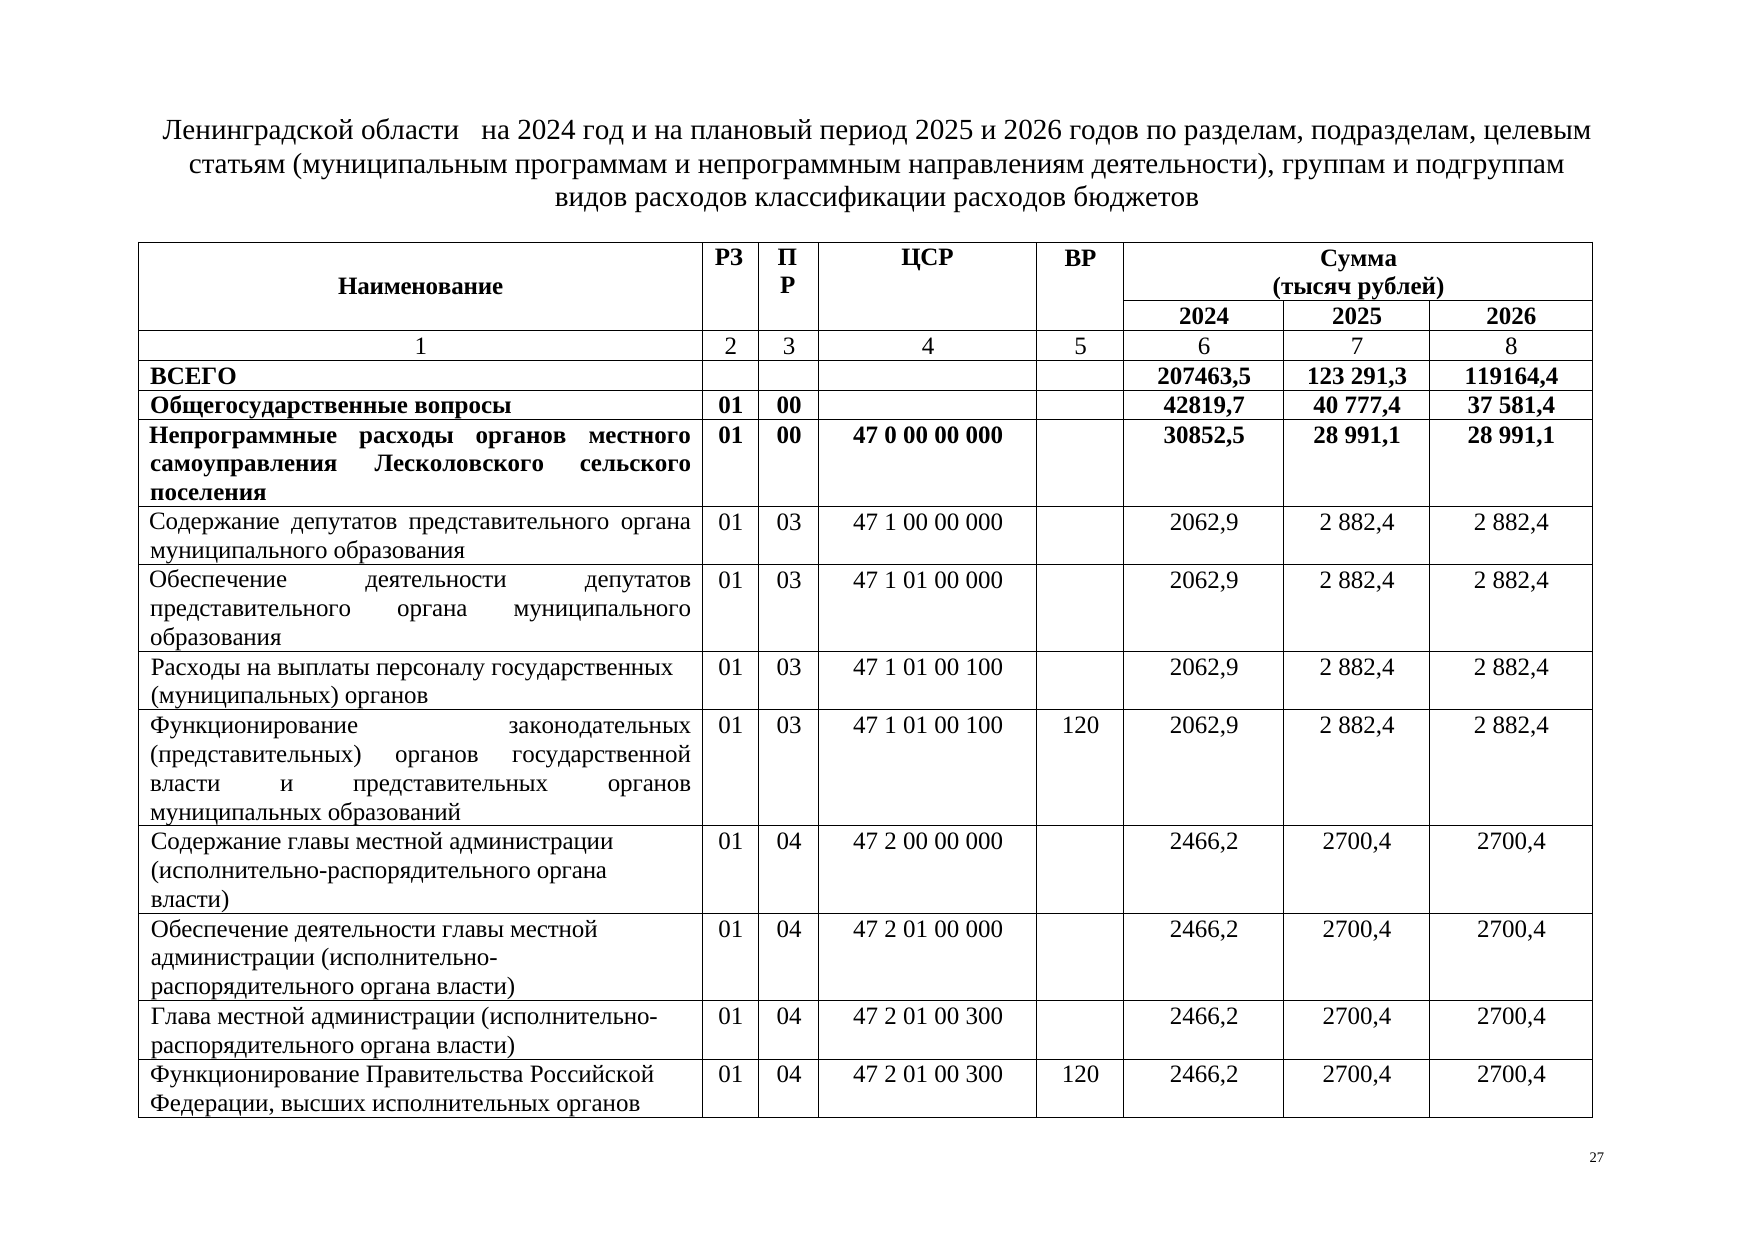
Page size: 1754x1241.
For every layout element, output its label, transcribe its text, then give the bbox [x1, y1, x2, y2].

table_cell 47 1 01 00 000 [819, 565, 1036, 651]
table_cell 37 581,4 [1430, 391, 1592, 419]
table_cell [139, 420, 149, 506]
table_cell [1037, 361, 1123, 389]
table_cell Функционирование законодательных (представительных) органов государственной власти и представительных органов муниципальных образований [139, 710, 702, 825]
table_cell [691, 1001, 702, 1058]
table_cell 6 [1124, 331, 1283, 360]
table_cell [1037, 507, 1123, 564]
table_cell 1 [139, 331, 702, 360]
table_cell 28 991,1 [1284, 420, 1429, 506]
table_header Сумма (тысяч рублей) [1124, 243, 1592, 300]
table_cell 2 882,4 [1284, 565, 1429, 651]
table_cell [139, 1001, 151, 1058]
table_cell Расходы на выплаты персоналу государственных (муниципальных) органов [139, 652, 702, 709]
table_cell 8 [1430, 331, 1592, 360]
table_cell 42819,7 [1124, 391, 1283, 419]
table_cell 4 [819, 331, 1036, 360]
table_cell 01 [703, 710, 758, 825]
table_cell ВСЕГО [139, 361, 702, 389]
table_cell 2 882,4 [1430, 652, 1592, 709]
table_cell Общегосударственные вопросы [139, 391, 702, 419]
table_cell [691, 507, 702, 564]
table_cell 7 [1284, 331, 1429, 360]
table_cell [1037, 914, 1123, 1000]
table_cell 2062,9 [1124, 565, 1283, 651]
table_cell 01 [703, 652, 758, 709]
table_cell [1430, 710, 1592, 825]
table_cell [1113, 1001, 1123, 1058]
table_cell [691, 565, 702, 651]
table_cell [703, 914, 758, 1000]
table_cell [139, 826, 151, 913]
table_cell 3 [759, 331, 818, 360]
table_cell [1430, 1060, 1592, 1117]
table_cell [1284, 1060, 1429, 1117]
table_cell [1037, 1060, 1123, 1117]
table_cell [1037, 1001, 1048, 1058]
table_cell 2 882,4 [1284, 507, 1429, 564]
table_cell [759, 361, 818, 389]
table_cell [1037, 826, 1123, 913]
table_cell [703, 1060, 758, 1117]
table_cell 2062,9 [1124, 507, 1283, 564]
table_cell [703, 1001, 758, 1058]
table_cell 47 1 00 00 000 [819, 507, 1036, 564]
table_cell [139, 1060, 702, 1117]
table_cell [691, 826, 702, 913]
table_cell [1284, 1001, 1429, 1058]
table_cell 2 [703, 331, 758, 360]
table_cell 2 882,4 [1430, 565, 1592, 651]
table_cell 123 291,3 [1284, 361, 1429, 389]
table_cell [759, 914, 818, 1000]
table_cell 207463,5 [1124, 361, 1283, 389]
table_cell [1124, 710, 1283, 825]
table_cell 2 882,4 [1284, 652, 1429, 709]
table_cell 03 [759, 565, 818, 651]
table_cell [703, 361, 758, 389]
table_cell [1037, 391, 1123, 419]
table_cell 47 1 01 00 100 [819, 710, 1036, 825]
table_cell [1037, 420, 1123, 506]
table_cell 03 [759, 507, 818, 564]
table_cell [1037, 652, 1123, 709]
table_cell 2062,9 [1124, 652, 1283, 709]
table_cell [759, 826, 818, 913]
table_cell 2026 [1430, 301, 1592, 330]
table_header Наименование [139, 243, 702, 330]
table_cell 120 [1037, 710, 1123, 825]
table_cell 2024 [1124, 301, 1283, 330]
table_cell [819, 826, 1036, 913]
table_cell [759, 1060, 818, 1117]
table_cell 28 991,1 [1430, 420, 1592, 506]
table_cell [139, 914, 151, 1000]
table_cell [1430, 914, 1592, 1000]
table_cell 01 [703, 507, 758, 564]
table_cell 40 777,4 [1284, 391, 1429, 419]
table_cell 119164,4 [1430, 361, 1592, 389]
table_cell 2 882,4 [1430, 507, 1592, 564]
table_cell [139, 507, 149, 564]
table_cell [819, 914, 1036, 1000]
table_cell 30852,5 [1124, 420, 1283, 506]
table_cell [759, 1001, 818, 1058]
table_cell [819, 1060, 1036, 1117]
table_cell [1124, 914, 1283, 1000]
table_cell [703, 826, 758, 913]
table_cell [819, 391, 1036, 419]
table_cell 2025 [1284, 301, 1429, 330]
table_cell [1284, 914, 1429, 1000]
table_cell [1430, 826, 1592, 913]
table_cell 03 [759, 652, 818, 709]
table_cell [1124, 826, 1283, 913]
table_cell 01 [703, 420, 758, 506]
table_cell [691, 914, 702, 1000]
table_header ЦСР [819, 243, 1036, 330]
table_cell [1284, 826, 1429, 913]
table_cell 00 [759, 391, 818, 419]
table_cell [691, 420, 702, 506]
table_cell 01 [703, 391, 758, 419]
table_header РЗ [703, 243, 758, 330]
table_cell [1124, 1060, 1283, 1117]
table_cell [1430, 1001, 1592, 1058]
table_cell 01 [703, 565, 758, 651]
table_cell [1037, 565, 1123, 651]
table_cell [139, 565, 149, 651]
table_cell [819, 361, 1036, 389]
table_header ВР [1037, 243, 1123, 330]
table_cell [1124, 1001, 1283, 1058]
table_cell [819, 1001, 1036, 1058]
table_cell 03 [759, 710, 818, 825]
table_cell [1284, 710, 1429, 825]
table_cell 47 1 01 00 100 [819, 652, 1036, 709]
table_cell 00 [759, 420, 818, 506]
table_cell 47 0 00 00 000 [819, 420, 1036, 506]
table_cell 5 [1037, 331, 1123, 360]
text Ленинградской области на 2024 год и на плановый период 2025 и 2026 годов по разделам, подразделам, целевым статьям (муниципальным программам и непрограммным направлениям деятельности), группам и подгруппам видов расходов классификации расходов бюджетов [150, 112, 1604, 213]
table_header ПР [759, 243, 818, 330]
